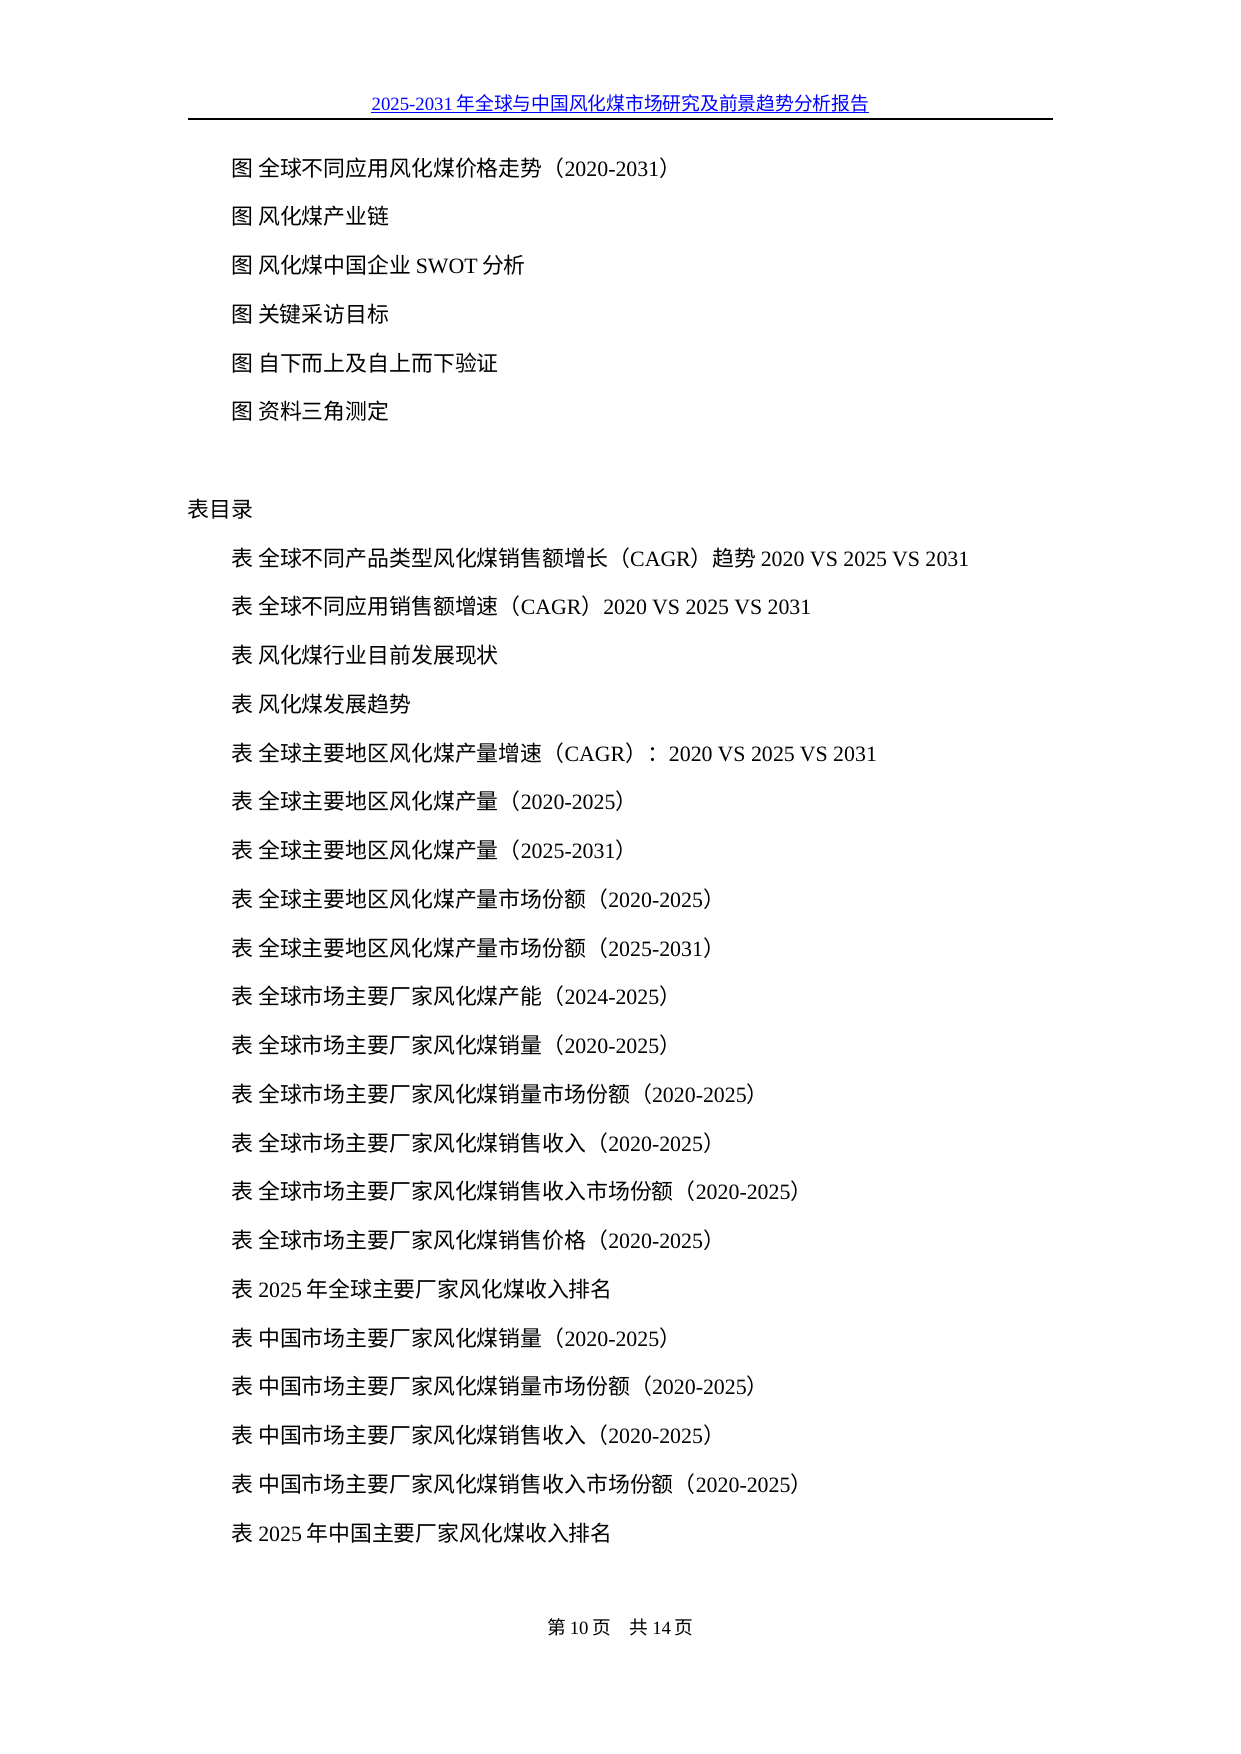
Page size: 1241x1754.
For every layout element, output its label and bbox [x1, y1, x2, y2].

text [187, 150, 1053, 1548]
